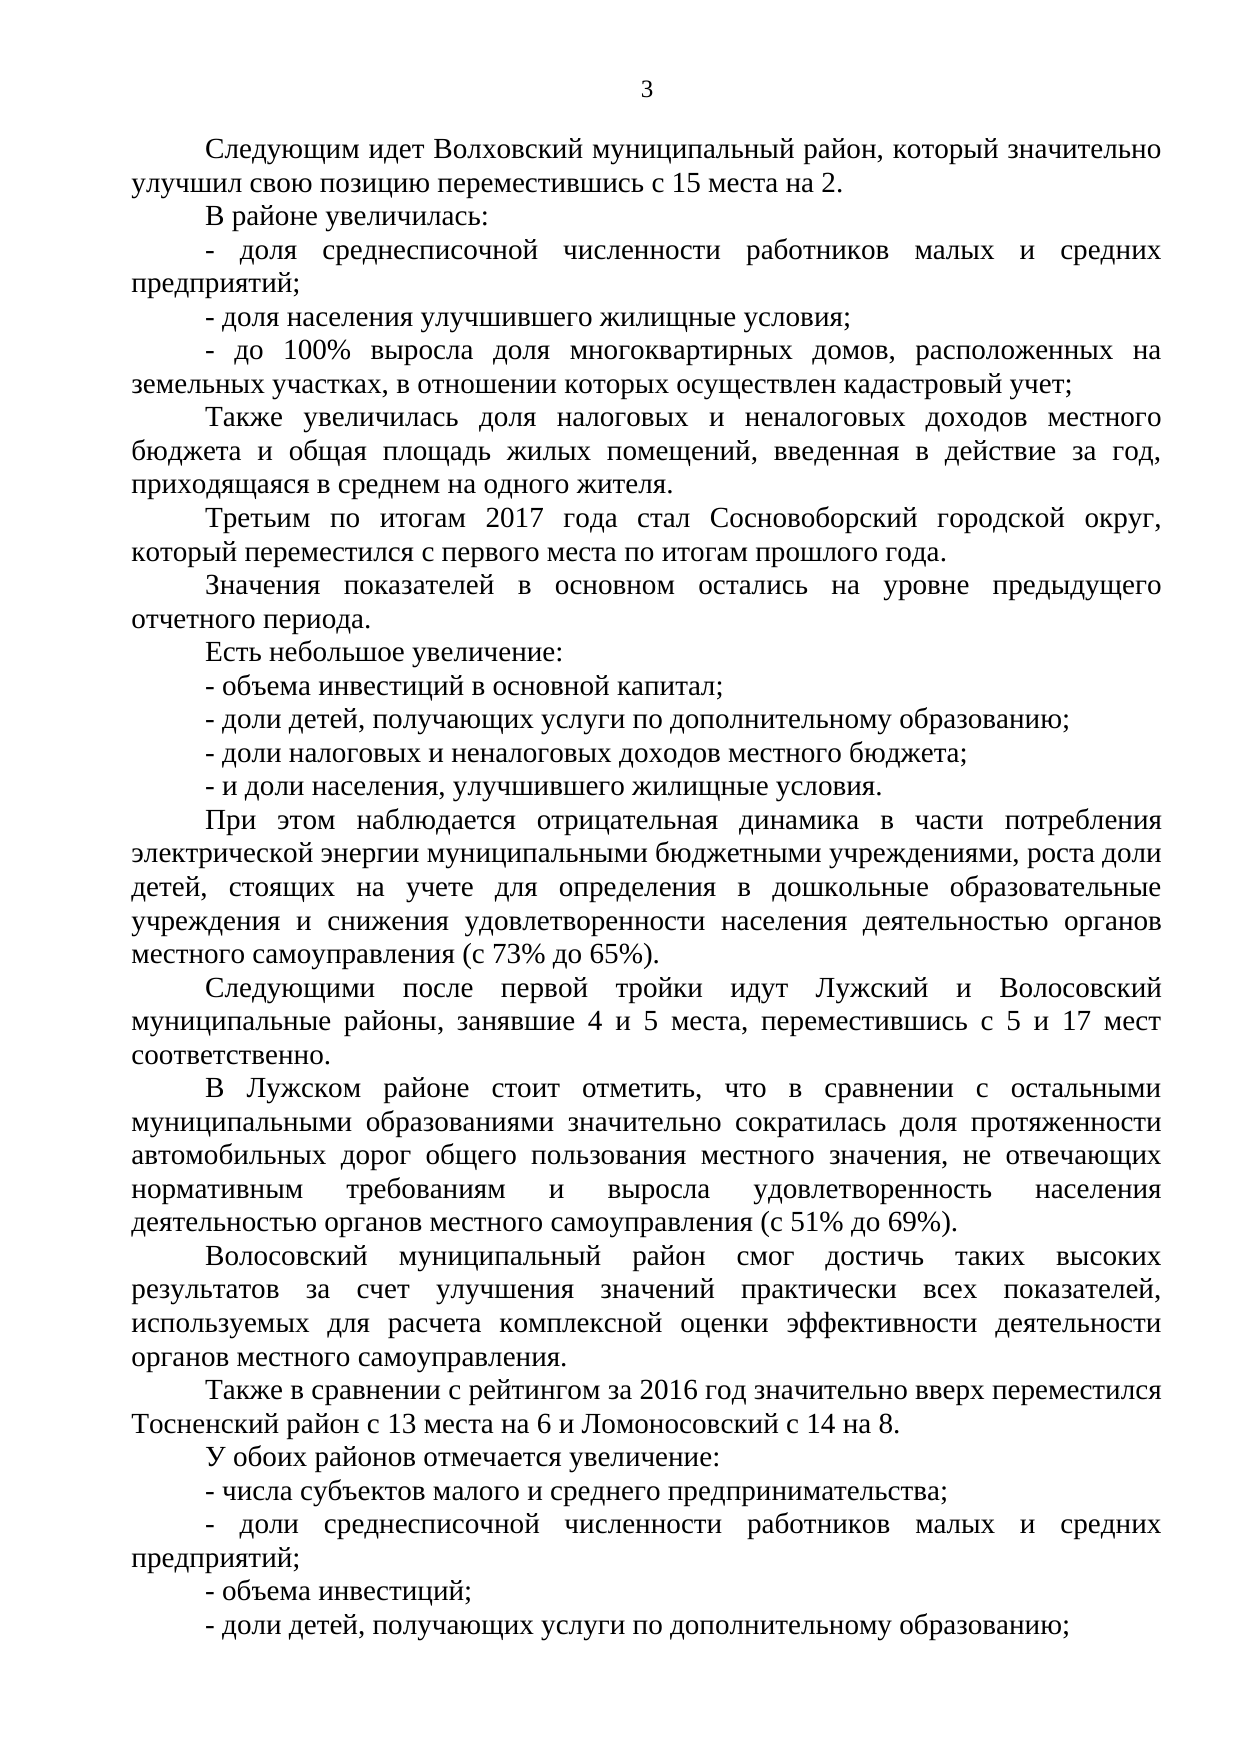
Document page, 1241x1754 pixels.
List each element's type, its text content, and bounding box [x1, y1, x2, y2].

text - и доли населения, улучшившего жилищные условия. [131, 768, 1162, 802]
text - доля среднесписочной численности работников малых и средних предприятий; [131, 232, 1162, 299]
text У обоих районов отмечается увеличение: [131, 1439, 1162, 1473]
text В районе увеличилась: [131, 198, 1162, 232]
text Также увеличилась доля налоговых и неналоговых доходов местного бюджета и общая площадь жилых помещений, введенная в действие за год, приходящаяся в среднем на одного жителя. [131, 399, 1162, 500]
text В Лужском районе стоит отметить, что в сравнении с остальными муниципальными образованиями значительно сократилась доля протяженности автомобильных дорог общего пользования местного значения, не отвечающих нормативным требованиям и выросла удовлетворенность населения деятельностью органов местного самоуправления (с 51% до 69%). [131, 1070, 1162, 1238]
text - объема инвестиций; [131, 1573, 1162, 1607]
text - доля населения улучшившего жилищные условия; [131, 299, 1162, 332]
text - доли среднесписочной численности работников малых и средних предприятий; [131, 1506, 1162, 1573]
text Есть небольшое увеличение: [131, 634, 1162, 668]
text - числа субъектов малого и среднего предпринимательства; [131, 1473, 1162, 1506]
text - доли налоговых и неналоговых доходов местного бюджета; [131, 735, 1162, 768]
text - доли детей, получающих услуги по дополнительному образованию; [131, 701, 1162, 735]
text Следующими после первой тройки идут Лужский и Волосовский муниципальные районы, занявшие 4 и 5 места, переместившись с 5 и 17 мест соответственно. [131, 970, 1162, 1070]
text Также в сравнении с рейтингом за 2016 год значительно вверх переместился Тосненский район с 13 места на 6 и Ломоносовский с 14 на 8. [131, 1372, 1162, 1439]
text Волосовский муниципальный район смог достичь таких высоких результатов за счет улучшения значений практически всех показателей, используемых для расчета комплексной оценки эффективности деятельности органов местного самоуправления. [131, 1238, 1162, 1372]
text Следующим идет Волховский муниципальный район, который значительно улучшил свою позицию переместившись с 15 места на 2. [131, 131, 1162, 198]
text - до 100% выросла доля многоквартирных домов, расположенных на земельных участках, в отношении которых осуществлен кадастровый учет; [131, 332, 1162, 399]
text Значения показателей в основном остались на уровне предыдущего отчетного периода. [131, 567, 1162, 634]
text - объема инвестиций в основной капитал; [131, 668, 1162, 701]
text При этом наблюдается отрицательная динамика в части потребления электрической энергии муниципальными бюджетными учреждениями, роста доли детей, стоящих на учете для определения в дошкольные образовательные учреждения и снижения удовлетворенности населения деятельностью органов местного самоуправления (с 73% до 65%). [131, 802, 1162, 970]
text - доли детей, получающих услуги по дополнительному образованию; [131, 1607, 1162, 1641]
text Третьим по итогам 2017 года стал Сосновоборский городской округ, который переместился с первого места по итогам прошлого года. [131, 500, 1162, 567]
